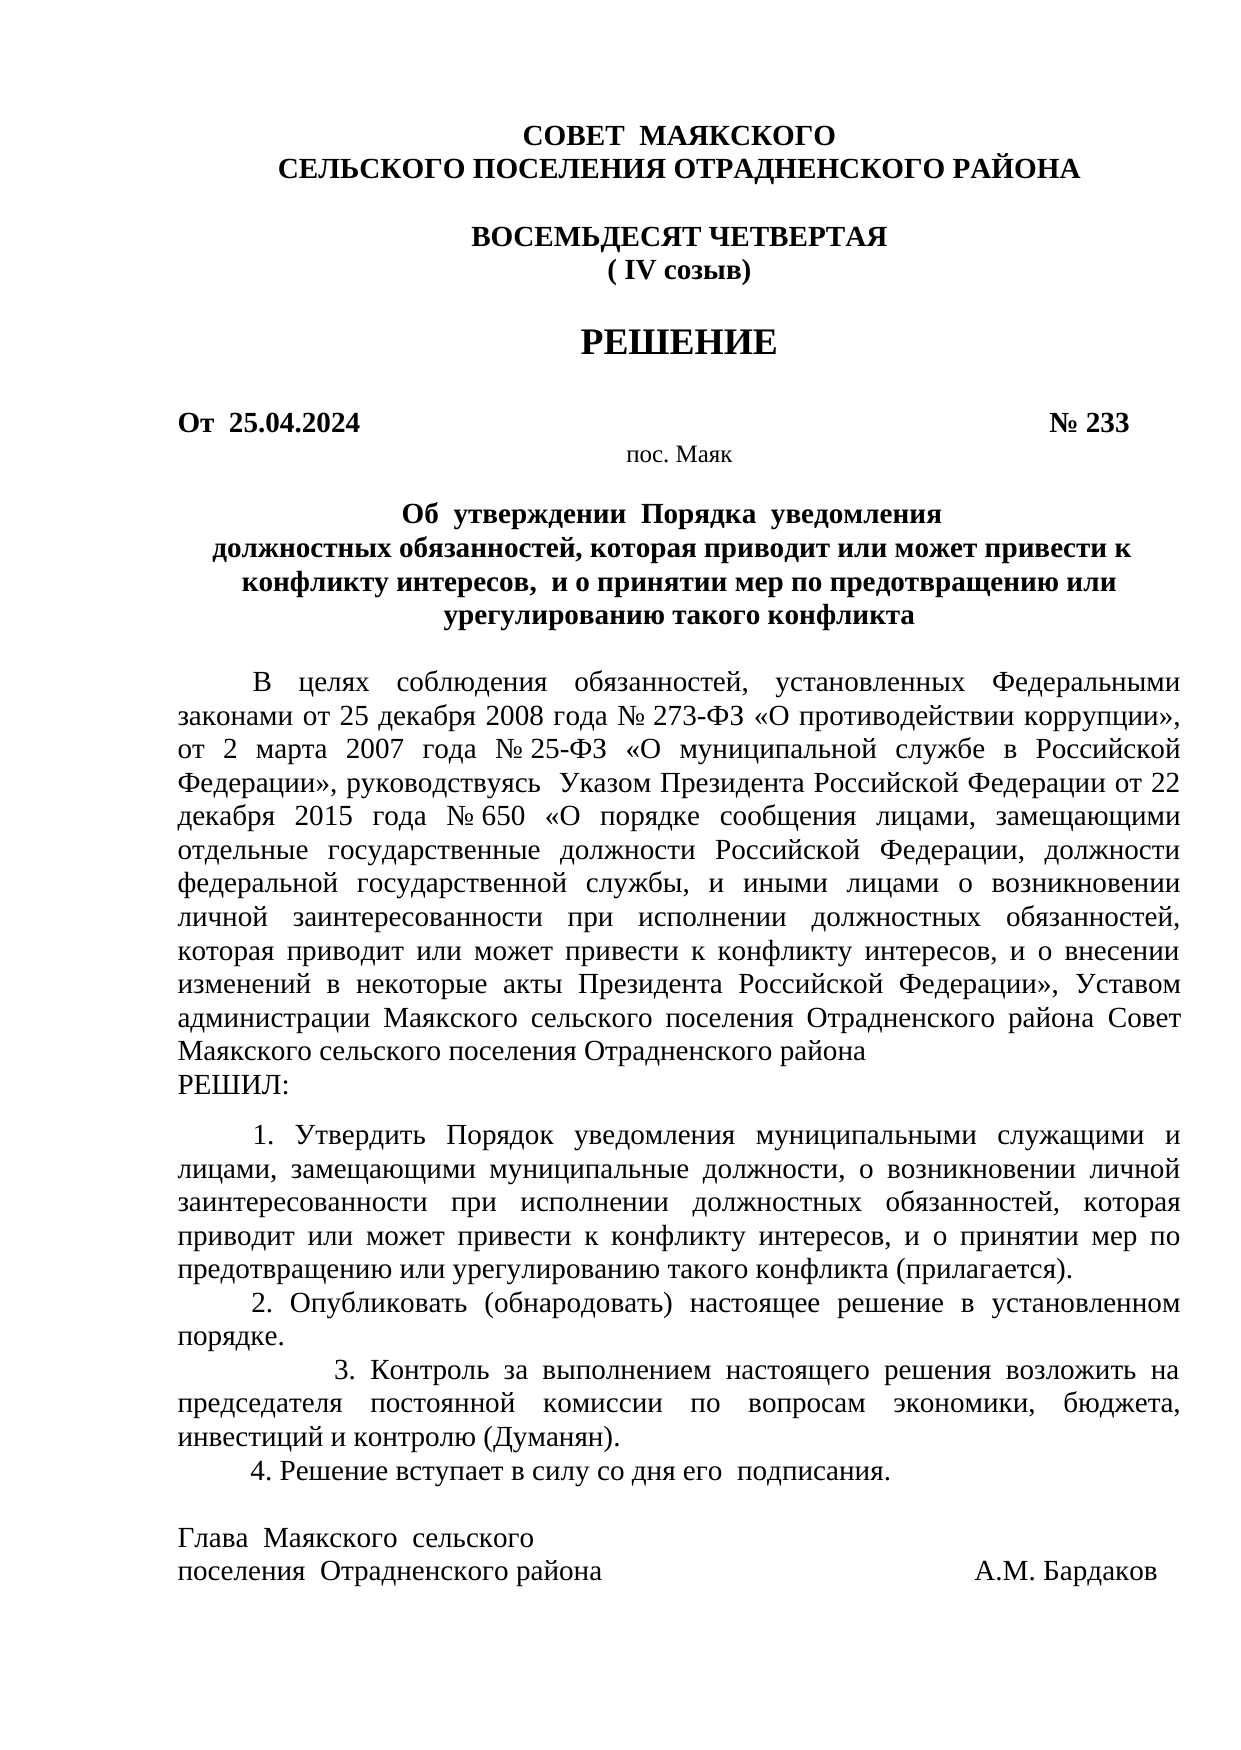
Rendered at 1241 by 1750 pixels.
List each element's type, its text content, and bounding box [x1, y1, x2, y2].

text поселения Отрадненского района А.М. Бардаков [177, 1553, 1181, 1587]
text 2. Опубликовать (обнародовать) настоящее решение в установленном порядке. [177, 1285, 1181, 1352]
text 1. Утвердить Порядок уведомления муниципальными служащими и лицами, замещающими муниципальные должности, о возникновении личной заинтересованности при исполнении должностных обязанностей, которая приводит или может привести к конфликту интересов, и о принятии мер по предотвращению или урегулированию такого конфликта (прилагается). [177, 1117, 1181, 1285]
text РЕШЕНИЕ [177, 319, 1181, 362]
text РЕШИЛ: [177, 1067, 1181, 1100]
text ВОСЕМЬДЕСЯТ ЧЕТВЕРТАЯ [177, 219, 1181, 252]
text должностных обязанностей, которая приводит или может привести к конфликту интересов, и о принятии мер по предотвращению или урегулированию такого конфликта [162, 530, 1181, 631]
text ( IV созыв) [177, 252, 1181, 286]
text Об утверждении Порядка уведомления [162, 497, 1181, 530]
text Глава Маякского сельского [177, 1520, 1181, 1553]
text пос. Маяк [177, 439, 1181, 468]
text В целях соблюдения обязанностей, установленных Федеральными законами от 25 декабря 2008 года № 273-ФЗ «О противодействии коррупции», от 2 марта 2007 года № 25-ФЗ «О муниципальной службе в Российской Федерации», руководствуясь Указом Президента Российской Федерации от 22 декабря 2015 года № 650 «О порядке сообщения лицами, замещающими отдельные государственные должности Российской Федерации, должности федеральной государственной службы, и иными лицами о возникновении личной заинтересованности при исполнении должностных обязанностей, которая приводит или может привести к конфликту интересов, и о внесении изменений в некоторые акты Президента Российской Федерации», Уставом администрации Маякского сельского поселения Отрадненского района Совет Маякского сельского поселения Отрадненского района [177, 664, 1181, 1067]
text 4. Решение вступает в силу со дня его подписания. [177, 1453, 1181, 1486]
text СОВЕТ МАЯКСКОГО [177, 118, 1181, 152]
text СЕЛЬСКОГО ПОСЕЛЕНИЯ ОТРАДНЕНСКОГО РАЙОНА [177, 152, 1181, 185]
text 3. Контроль за выполнением настоящего решения возложить на председателя постоянной комиссии по вопросам экономики, бюджета, инвестиций и контролю (Думанян). [177, 1352, 1181, 1453]
text От 25.04.2024 № 233 [177, 406, 1181, 439]
